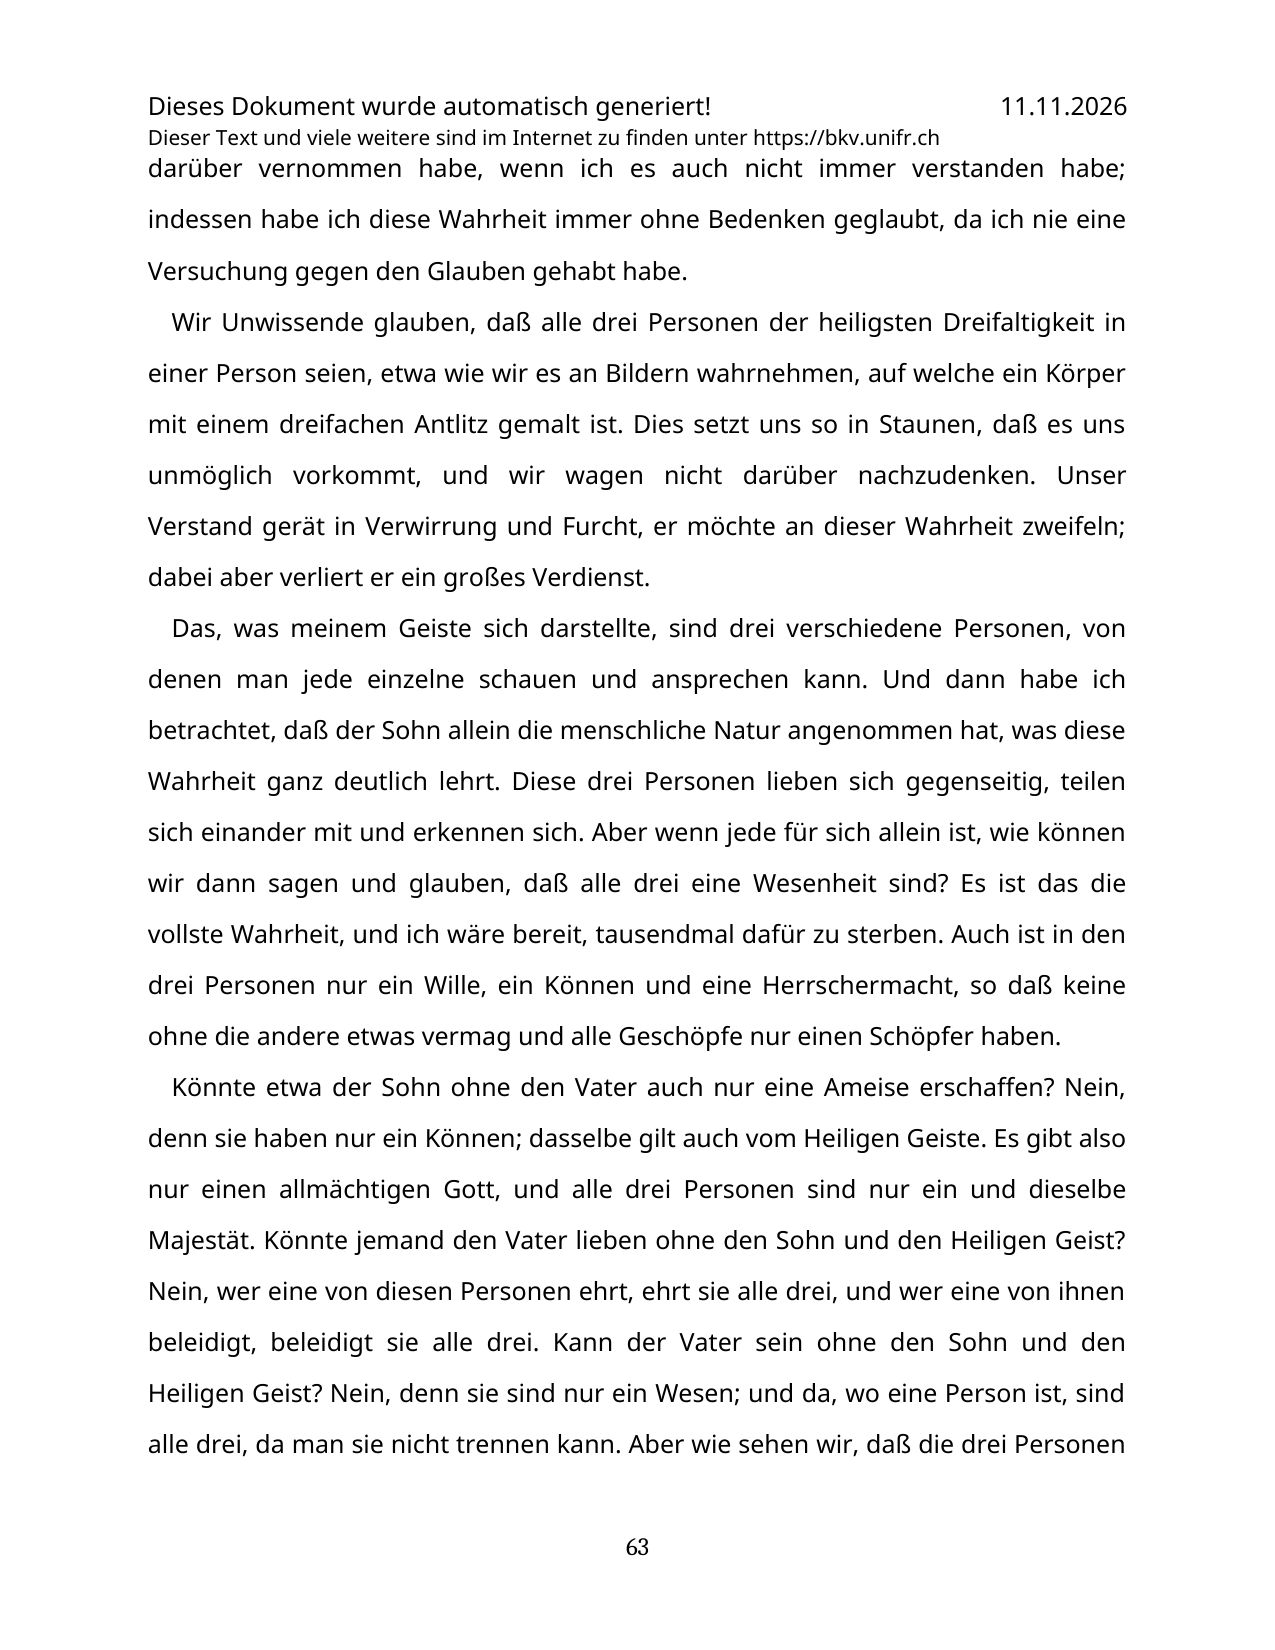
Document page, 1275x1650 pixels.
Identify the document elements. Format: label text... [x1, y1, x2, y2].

text Wir Unwissende glauben, daß alle drei Personen der heiligsten Dreifaltigkeit in einer Person seien, etwa wie wir es an Bildern wahrnehmen, auf welche ein Körper mit einem dreifachen Antlitz gemalt ist. Dies setzt uns so in Staunen, daß es uns unmöglich vorkommt, und wir wagen nicht darüber nachzudenken. Unser Verstand gerät in Verwirrung und Furcht, er möchte an dieser Wahrheit zweifeln; dabei aber verliert er ein großes Verdienst. [148, 304, 1127, 593]
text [148, 1070, 1127, 1461]
text Das, was meinem Geiste sich darstellte, sind drei verschiedene Personen, von denen man jede einzelne schauen und ansprechen kann. Und dann habe ich betrachtet, daß der Sohn allein die menschliche Natur angenommen hat, was diese Wahrheit ganz deutlich lehrt. Diese drei Personen lieben sich gegenseitig, teilen sich einander mit und erkennen sich. Aber wenn jede für sich allein ist, wie können wir dann sagen und glauben, daß alle drei eine Wesenheit sind? Es ist das die vollste Wahrheit, und ich wäre bereit, tausendmal dafür zu sterben. Auch ist in den drei Personen nur ein Wille, ein Können und eine Herrschermacht, so daß keine ohne die andere etwas vermag und alle Geschöpfe nur einen Schöpfer haben. [148, 610, 1127, 1053]
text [148, 151, 1127, 287]
